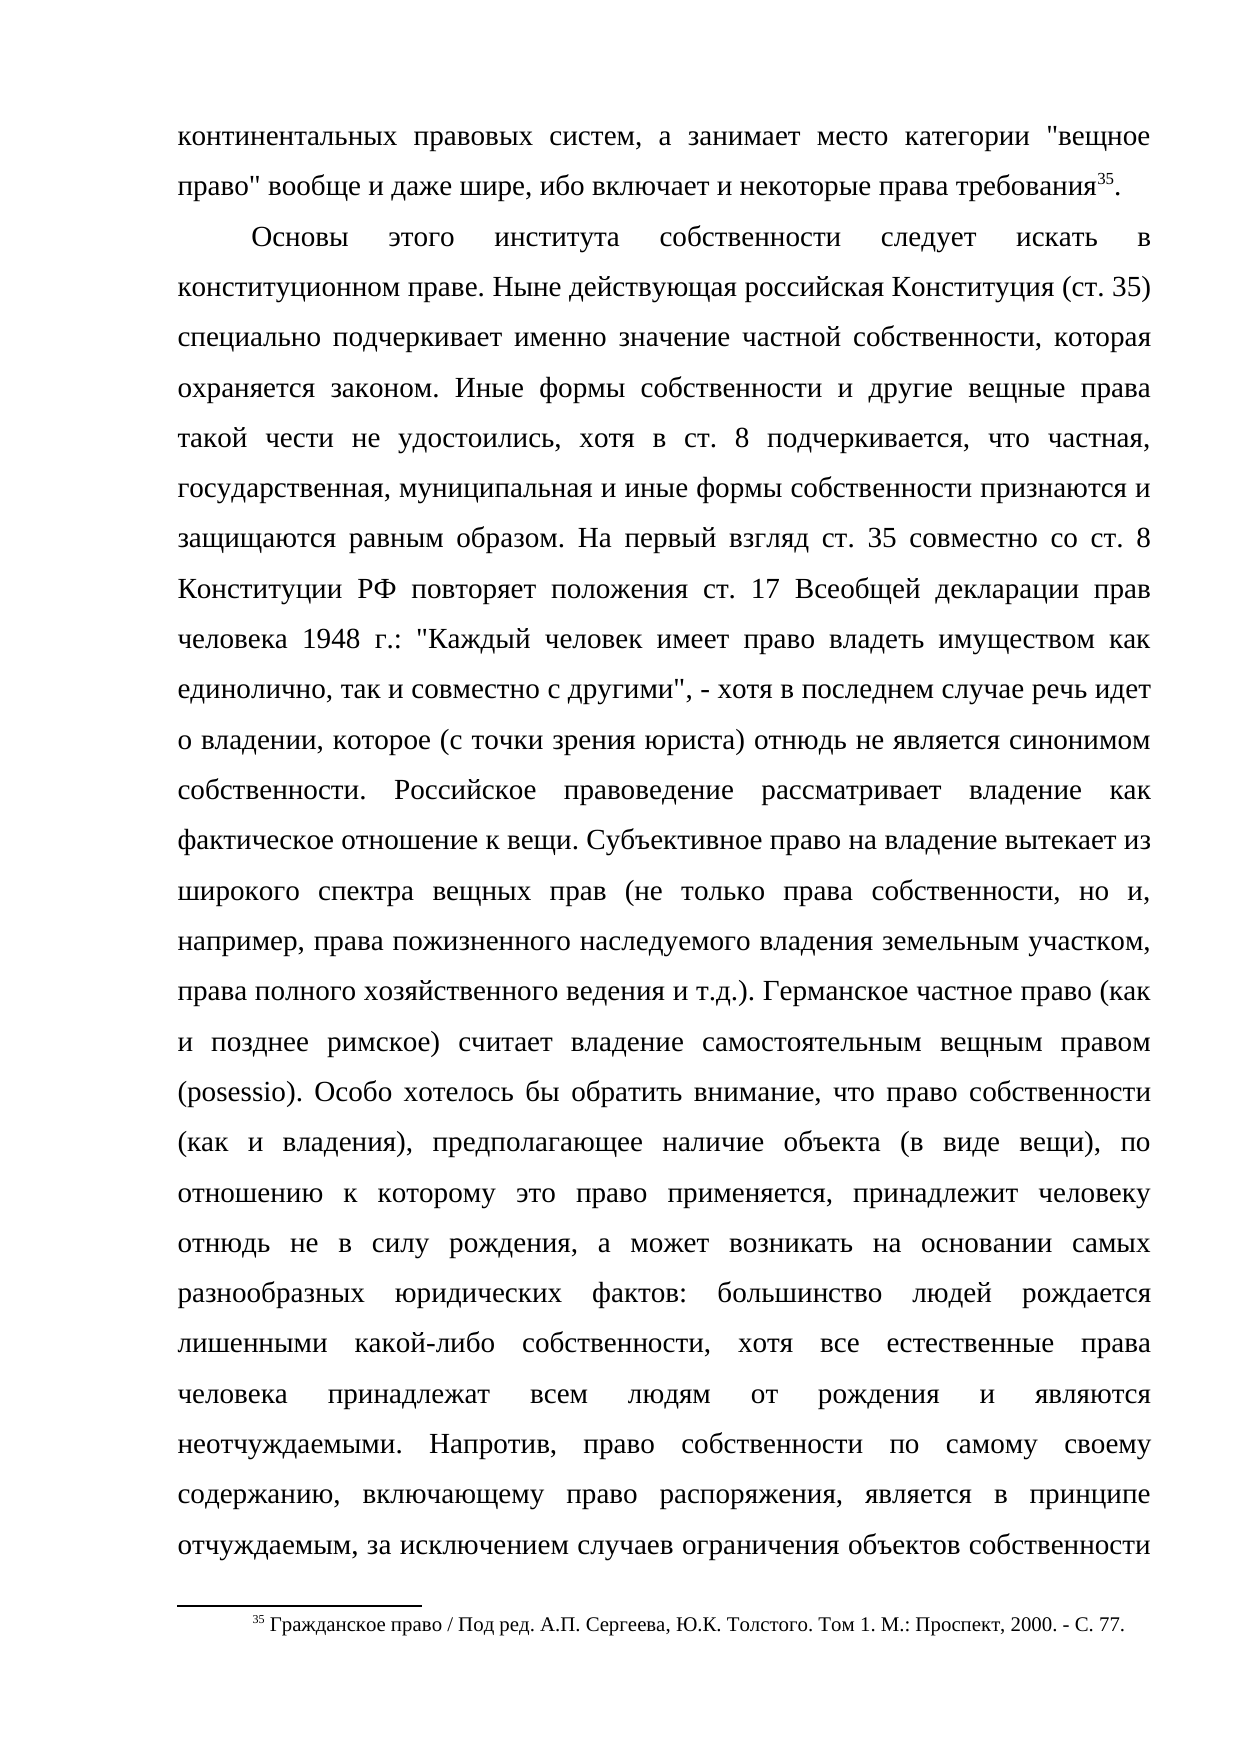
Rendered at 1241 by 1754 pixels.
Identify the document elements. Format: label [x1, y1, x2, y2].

text [177, 118, 1152, 202]
text [177, 219, 1152, 1560]
